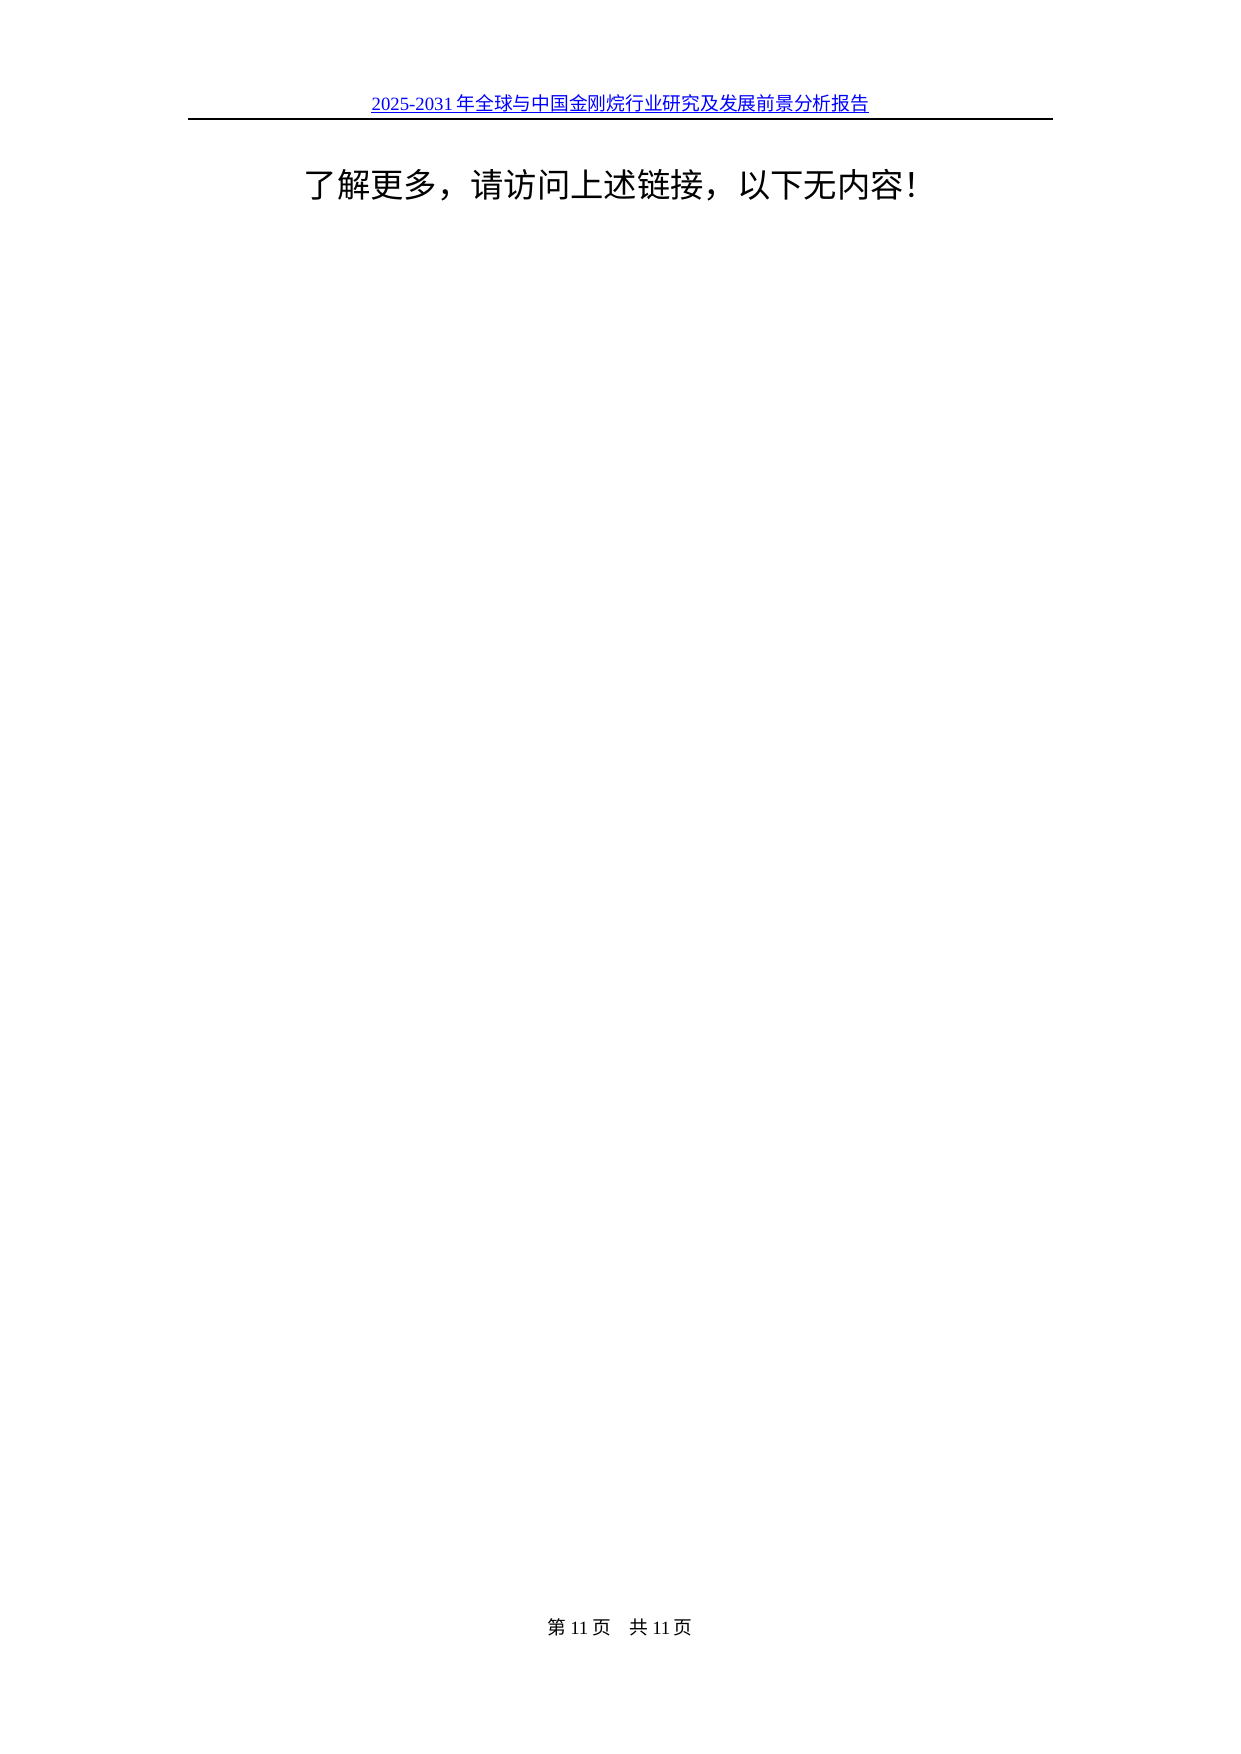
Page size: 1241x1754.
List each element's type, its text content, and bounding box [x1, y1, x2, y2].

title 了解更多，请访问上述链接，以下无内容！ [187, 150, 1053, 215]
